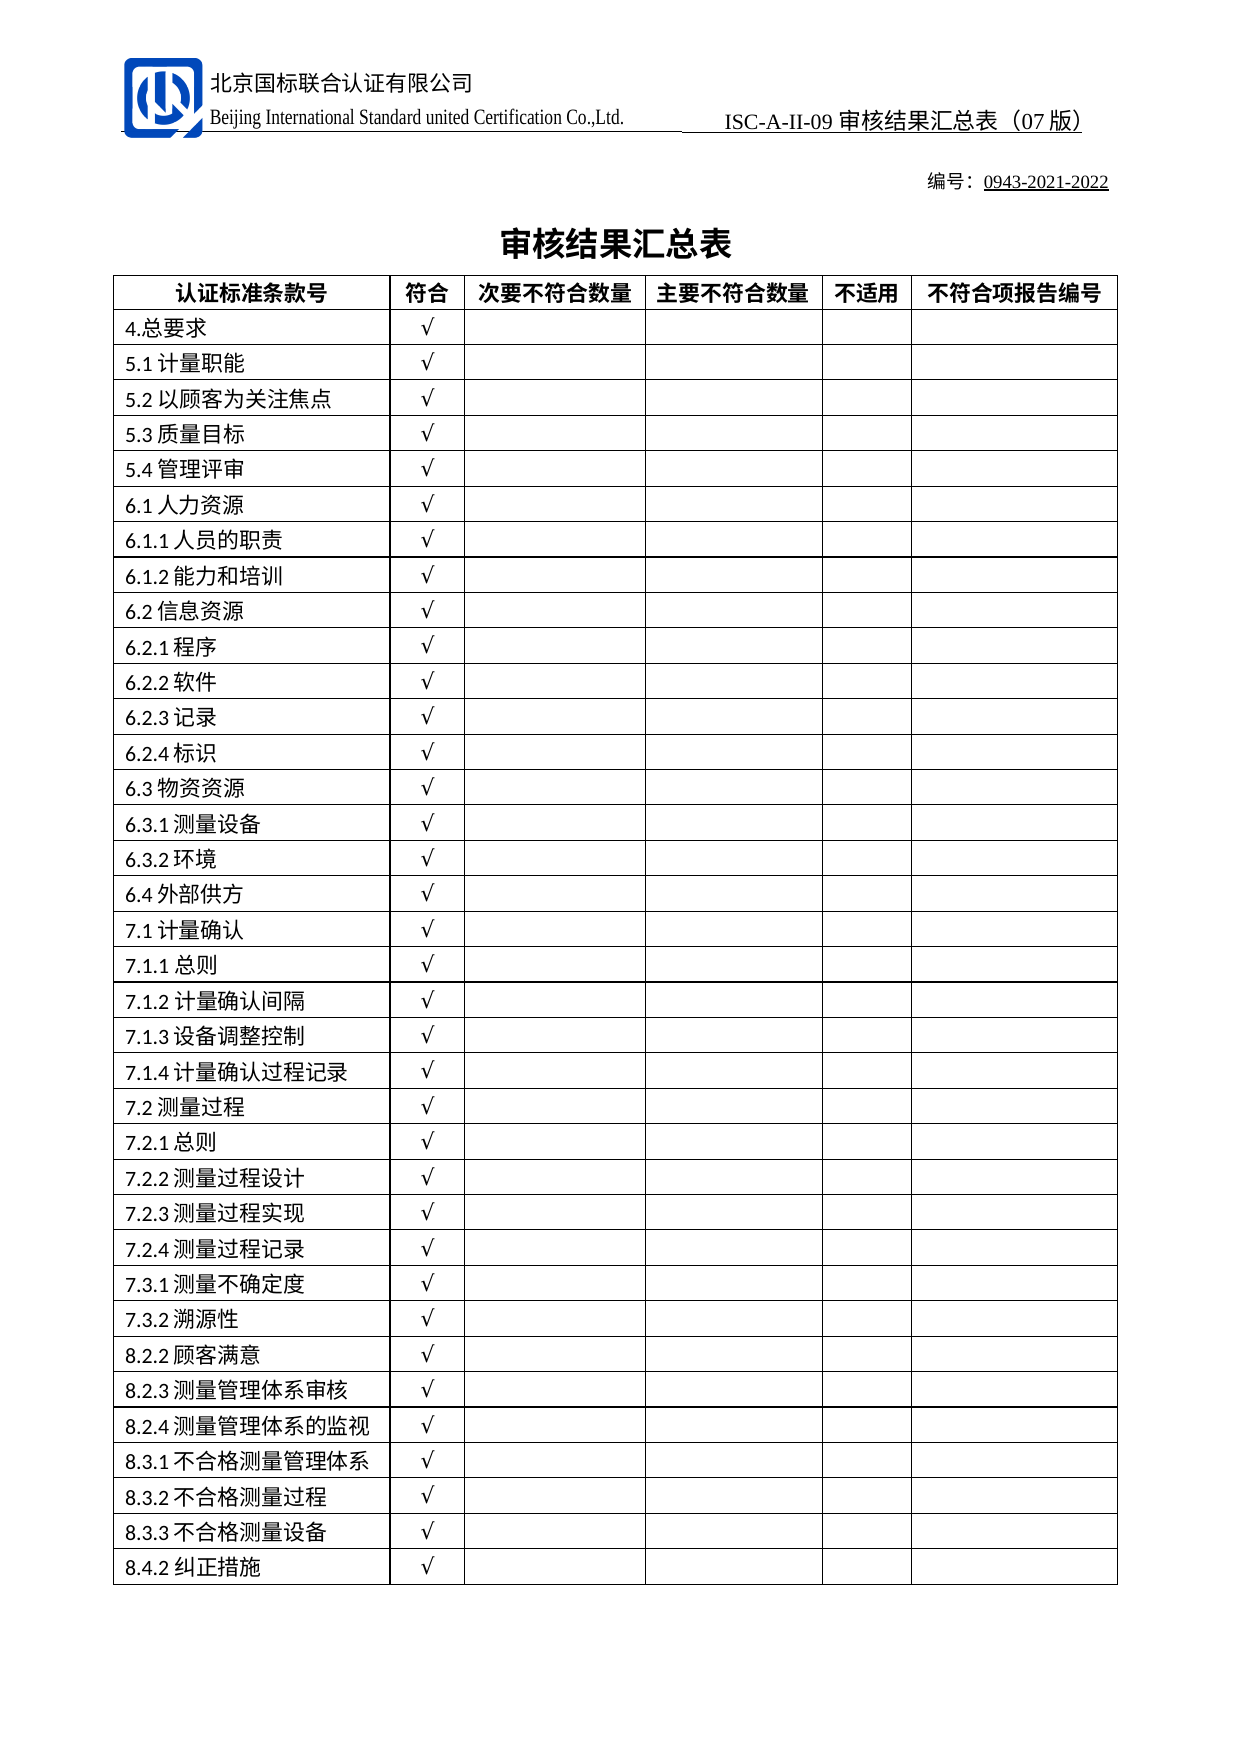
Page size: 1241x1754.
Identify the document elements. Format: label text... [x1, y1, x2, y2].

table_cell [465, 1443, 645, 1477]
table_cell [646, 1301, 822, 1336]
table_cell 6.2.4标识 [114, 735, 389, 769]
table_cell 8.2.3测量管理体系审核 [114, 1372, 389, 1406]
table_cell [823, 876, 911, 911]
table_cell [912, 841, 1117, 875]
table_cell √ [391, 1549, 464, 1583]
table_header 认证标准条款号 [114, 276, 389, 308]
table_cell [646, 841, 822, 875]
table_cell √ [391, 735, 464, 769]
table_cell [912, 1266, 1117, 1300]
table_cell [465, 1549, 645, 1583]
table_cell √ [391, 664, 464, 698]
table_cell √ [391, 1160, 464, 1194]
table_cell √ [391, 770, 464, 804]
table_cell [823, 487, 911, 521]
table_cell [912, 912, 1117, 946]
table_cell [646, 1372, 822, 1406]
table_cell 7.2.2测量过程设计 [114, 1160, 389, 1194]
table_cell √ [391, 345, 464, 379]
table_cell [823, 522, 911, 556]
table_cell [912, 1301, 1117, 1336]
table_cell 7.1.4计量确认过程记录 [114, 1053, 389, 1088]
table_cell [912, 770, 1117, 804]
table_cell √ [391, 558, 464, 592]
table_cell √ [391, 1408, 464, 1442]
table_cell [823, 1337, 911, 1371]
table_cell 5.4 管理评审 [114, 451, 389, 486]
table_cell [465, 451, 645, 486]
table_header 符合 [391, 276, 464, 308]
table_cell [465, 876, 645, 911]
table_cell 6.3.2环境 [114, 841, 389, 875]
table_cell [823, 345, 911, 379]
table_cell 6.2.1程序 [114, 628, 389, 663]
table_cell [646, 1089, 822, 1123]
table_cell √ [391, 1053, 464, 1088]
table_cell 6.2.3记录 [114, 699, 389, 733]
table_cell 8.3.3不合格测量设备 [114, 1514, 389, 1548]
table_cell √ [391, 1301, 464, 1336]
table_cell [823, 1195, 911, 1229]
table_cell [912, 1089, 1117, 1123]
table_cell 7.1计量确认 [114, 912, 389, 946]
table_cell [646, 558, 822, 592]
table_cell √ [391, 628, 464, 663]
table_cell [646, 1018, 822, 1052]
table_cell [465, 1018, 645, 1052]
table_cell [823, 1372, 911, 1406]
table_cell [646, 770, 822, 804]
table_cell √ [391, 416, 464, 450]
table_cell √ [391, 593, 464, 627]
table_cell √ [391, 380, 464, 415]
table_cell 8.3.2不合格测量过程 [114, 1478, 389, 1513]
table_cell [646, 735, 822, 769]
table_cell [646, 593, 822, 627]
table_cell √ [391, 487, 464, 521]
table_cell [465, 522, 645, 556]
table_cell [912, 983, 1117, 1017]
table_cell [646, 310, 822, 344]
table_cell √ [391, 1018, 464, 1052]
table_cell [823, 983, 911, 1017]
table_cell √ [391, 1089, 464, 1123]
table_cell [912, 664, 1117, 698]
table_cell [912, 947, 1117, 981]
text 编号：0943-2021-2022 [123, 164, 1108, 196]
table_cell [912, 1337, 1117, 1371]
table_cell [646, 1408, 822, 1442]
table_cell 7.3.1测量不确定度 [114, 1266, 389, 1300]
table_cell [823, 1018, 911, 1052]
table_cell √ [391, 1195, 464, 1229]
table_cell [465, 1230, 645, 1265]
table_cell [646, 1443, 822, 1477]
table_cell [646, 345, 822, 379]
table_cell [646, 416, 822, 450]
table_cell [465, 1372, 645, 1406]
table_cell [646, 664, 822, 698]
table_cell √ [391, 983, 464, 1017]
table_cell [823, 1124, 911, 1158]
table_header 主要不符合数量 [646, 276, 822, 308]
table_cell [912, 805, 1117, 840]
table_cell [465, 770, 645, 804]
table_cell √ [391, 1514, 464, 1548]
table_cell [465, 805, 645, 840]
table_cell √ [391, 841, 464, 875]
table_cell [823, 416, 911, 450]
table_cell [823, 699, 911, 733]
table_cell [912, 1408, 1117, 1442]
table_cell 8.3.1不合格测量管理体系 [114, 1443, 389, 1477]
table_cell [465, 947, 645, 981]
table_cell [912, 1018, 1117, 1052]
table_cell √ [391, 699, 464, 733]
table_cell √ [391, 947, 464, 981]
table_cell [823, 1089, 911, 1123]
table_cell [912, 1053, 1117, 1088]
table_cell [823, 558, 911, 592]
table_cell [823, 841, 911, 875]
table_cell [465, 487, 645, 521]
table_cell 7.2.4测量过程记录 [114, 1230, 389, 1265]
table_cell [646, 380, 822, 415]
table_cell √ [391, 1443, 464, 1477]
table_cell [912, 1160, 1117, 1194]
table_cell [823, 1408, 911, 1442]
table_cell [465, 1514, 645, 1548]
table_cell [465, 841, 645, 875]
table_cell [823, 1266, 911, 1300]
table_cell [465, 1301, 645, 1336]
table_cell [912, 593, 1117, 627]
table_cell [912, 451, 1117, 486]
table_cell [646, 1053, 822, 1088]
table_cell [465, 310, 645, 344]
table_cell [823, 1230, 911, 1265]
table_cell [465, 1053, 645, 1088]
table_header 不符合项报告编号 [912, 276, 1117, 308]
table_cell [912, 310, 1117, 344]
table_cell [823, 451, 911, 486]
table_cell [823, 1443, 911, 1477]
table_cell [646, 1549, 822, 1583]
table_cell √ [391, 1266, 464, 1300]
table_header 次要不符合数量 [465, 276, 645, 308]
table_cell [912, 1549, 1117, 1583]
table_cell 5.3 质量目标 [114, 416, 389, 450]
table_cell 6.4外部供方 [114, 876, 389, 911]
table_cell [646, 487, 822, 521]
table_cell [646, 1124, 822, 1158]
table_cell [465, 558, 645, 592]
table_cell √ [391, 805, 464, 840]
table_cell [465, 1266, 645, 1300]
table_cell [912, 380, 1117, 415]
table_header 不适用 [823, 276, 911, 308]
table_cell [646, 522, 822, 556]
table_cell √ [391, 912, 464, 946]
table_cell [823, 310, 911, 344]
table_cell [465, 416, 645, 450]
table_cell [823, 1514, 911, 1548]
table_cell 7.1.1 总则 [114, 947, 389, 981]
table_cell 7.2.1总则 [114, 1124, 389, 1158]
table_cell [823, 805, 911, 840]
table_cell 7.2.3测量过程实现 [114, 1195, 389, 1229]
table_cell [646, 1230, 822, 1265]
table_cell [465, 699, 645, 733]
table_cell 6.1.2能力和培训 [114, 558, 389, 592]
table_cell [465, 664, 645, 698]
text 审核结果汇总表 [123, 210, 1108, 275]
table_cell [823, 912, 911, 946]
table_cell [646, 628, 822, 663]
table_cell [912, 1443, 1117, 1477]
table_cell [912, 1514, 1117, 1548]
table_cell 8.4.2 纠正措施 [114, 1549, 389, 1583]
table_cell [646, 983, 822, 1017]
table_cell [912, 1230, 1117, 1265]
table_cell [465, 983, 645, 1017]
table_cell 7.1.3设备调整控制 [114, 1018, 389, 1052]
table_cell [465, 1160, 645, 1194]
table_cell [465, 380, 645, 415]
table_cell [465, 1478, 645, 1513]
table_cell [823, 1549, 911, 1583]
table_cell [823, 664, 911, 698]
table_cell [823, 380, 911, 415]
table_cell [465, 735, 645, 769]
table_cell 6.2.2软件 [114, 664, 389, 698]
table_cell √ [391, 876, 464, 911]
table_cell 7.3.2溯源性 [114, 1301, 389, 1336]
table_cell [823, 593, 911, 627]
table_cell [465, 628, 645, 663]
table_cell [912, 1124, 1117, 1158]
table_cell [823, 735, 911, 769]
table_cell [646, 912, 822, 946]
table_cell [465, 1337, 645, 1371]
table_cell 8.2.2顾客满意 [114, 1337, 389, 1371]
table_cell 4.总要求 [114, 310, 389, 344]
table_cell [465, 1124, 645, 1158]
table_cell [912, 735, 1117, 769]
table_cell 7.2 测量过程 [114, 1089, 389, 1123]
table_cell [465, 1408, 645, 1442]
table_cell 5.2 以顾客为关注焦点 [114, 380, 389, 415]
table_cell 5.1 计量职能 [114, 345, 389, 379]
table_cell [646, 1514, 822, 1548]
table_cell [646, 805, 822, 840]
table_cell [646, 1195, 822, 1229]
table_cell 6.2信息资源 [114, 593, 389, 627]
table_cell [646, 876, 822, 911]
table_cell √ [391, 451, 464, 486]
table_cell [912, 628, 1117, 663]
table_cell [646, 451, 822, 486]
table_cell √ [391, 522, 464, 556]
table_cell [465, 912, 645, 946]
table_cell [912, 699, 1117, 733]
table_cell 8.2.4测量管理体系的监视 [114, 1408, 389, 1442]
table_cell √ [391, 1337, 464, 1371]
table_cell 6.3 物资资源 [114, 770, 389, 804]
table_cell [465, 1089, 645, 1123]
table_cell [823, 1160, 911, 1194]
table_cell [646, 1160, 822, 1194]
table_cell [823, 1053, 911, 1088]
table_cell [912, 1195, 1117, 1229]
table_cell √ [391, 1230, 464, 1265]
table_cell [823, 770, 911, 804]
table_cell [823, 628, 911, 663]
table_cell [823, 1478, 911, 1513]
table_cell 7.1.2 计量确认间隔 [114, 983, 389, 1017]
table_cell [912, 416, 1117, 450]
table_cell [912, 522, 1117, 556]
table_cell [823, 947, 911, 981]
table_cell [646, 1266, 822, 1300]
table_cell [912, 487, 1117, 521]
table_cell √ [391, 1124, 464, 1158]
table_cell [646, 1478, 822, 1513]
table_cell [465, 593, 645, 627]
table_cell [823, 1301, 911, 1336]
table_cell [912, 876, 1117, 911]
table_cell [912, 1372, 1117, 1406]
table_cell √ [391, 1372, 464, 1406]
table_cell 6.1人力资源 [114, 487, 389, 521]
picture [124, 58, 203, 138]
table_cell [646, 699, 822, 733]
table_cell [465, 345, 645, 379]
table_cell √ [391, 1478, 464, 1513]
table_cell [912, 558, 1117, 592]
table_cell [646, 947, 822, 981]
table_cell [912, 1478, 1117, 1513]
table_cell 6.1.1人员的职责 [114, 522, 389, 556]
table_cell 6.3.1测量设备 [114, 805, 389, 840]
table_cell [646, 1337, 822, 1371]
table_cell [465, 1195, 645, 1229]
table_cell [912, 345, 1117, 379]
table_cell √ [391, 310, 464, 344]
